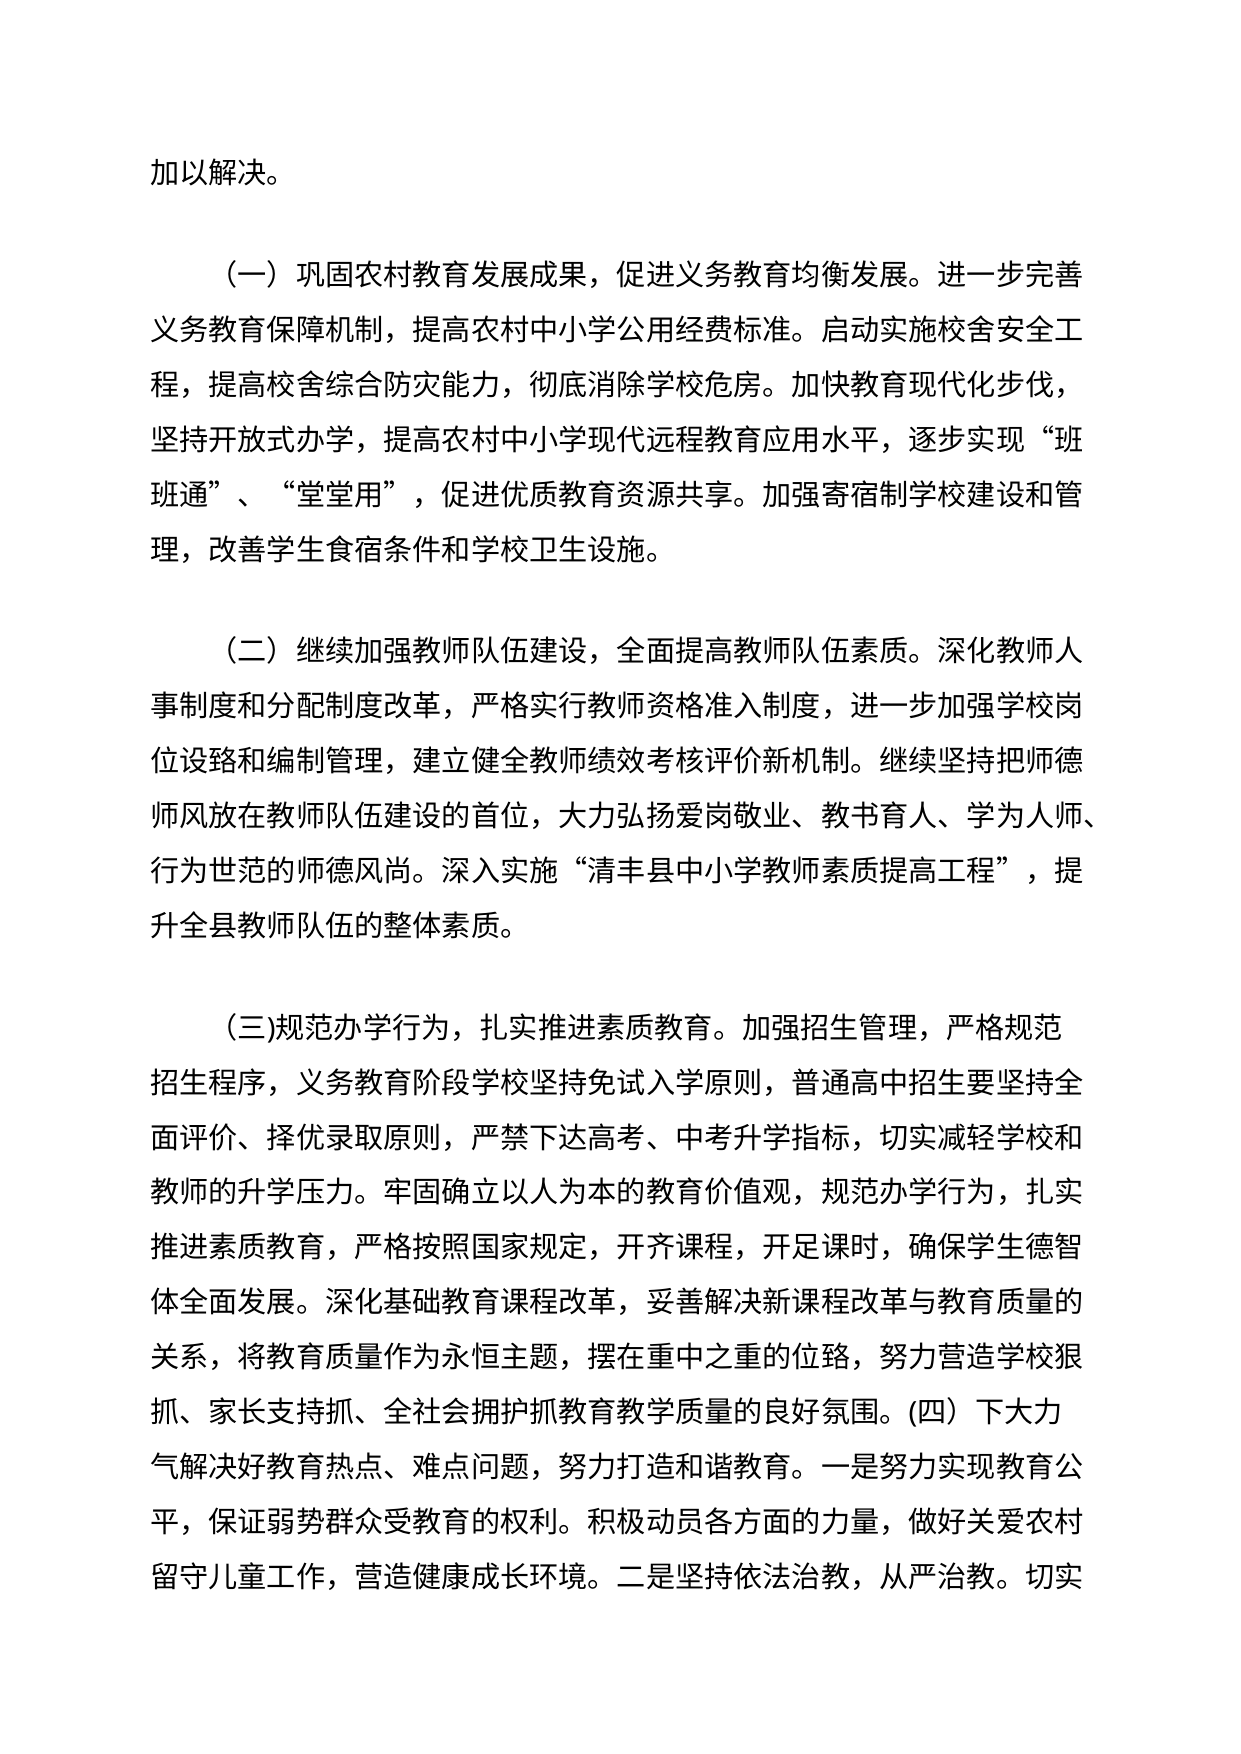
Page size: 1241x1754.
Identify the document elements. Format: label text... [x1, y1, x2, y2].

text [150, 1004, 1090, 1596]
text （二）继续加强教师队伍建设，全面提高教师队伍素质。深化教师人事制度和分配制度改革，严格实行教师资格准入制度，进一步加强学校岗位设臵和编制管理，建立健全教师绩效考核评价新机制。继续坚持把师德师风放在教师队伍建设的首位，大力弘扬爱岗敬业、教书育人、学为人师、行为世范的师德风尚。深入实施“清丰县中小学教师素质提高工程”，提升全县教师队伍的整体素质。 [150, 628, 1090, 945]
text （一）巩固农村教育发展成果，促进义务教育均衡发展。进一步完善义务教育保障机制，提高农村中小学公用经费标准。启动实施校舍安全工程，提高校舍综合防灾能力，彻底消除学校危房。加快教育现代化步伐，坚持开放式办学，提高农村中小学现代远程教育应用水平，逐步实现“班班通”、“堂堂用”，促进优质教育资源共享。加强寄宿制学校建设和管理，改善学生食宿条件和学校卫生设施。 [150, 252, 1090, 568]
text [150, 150, 1090, 192]
